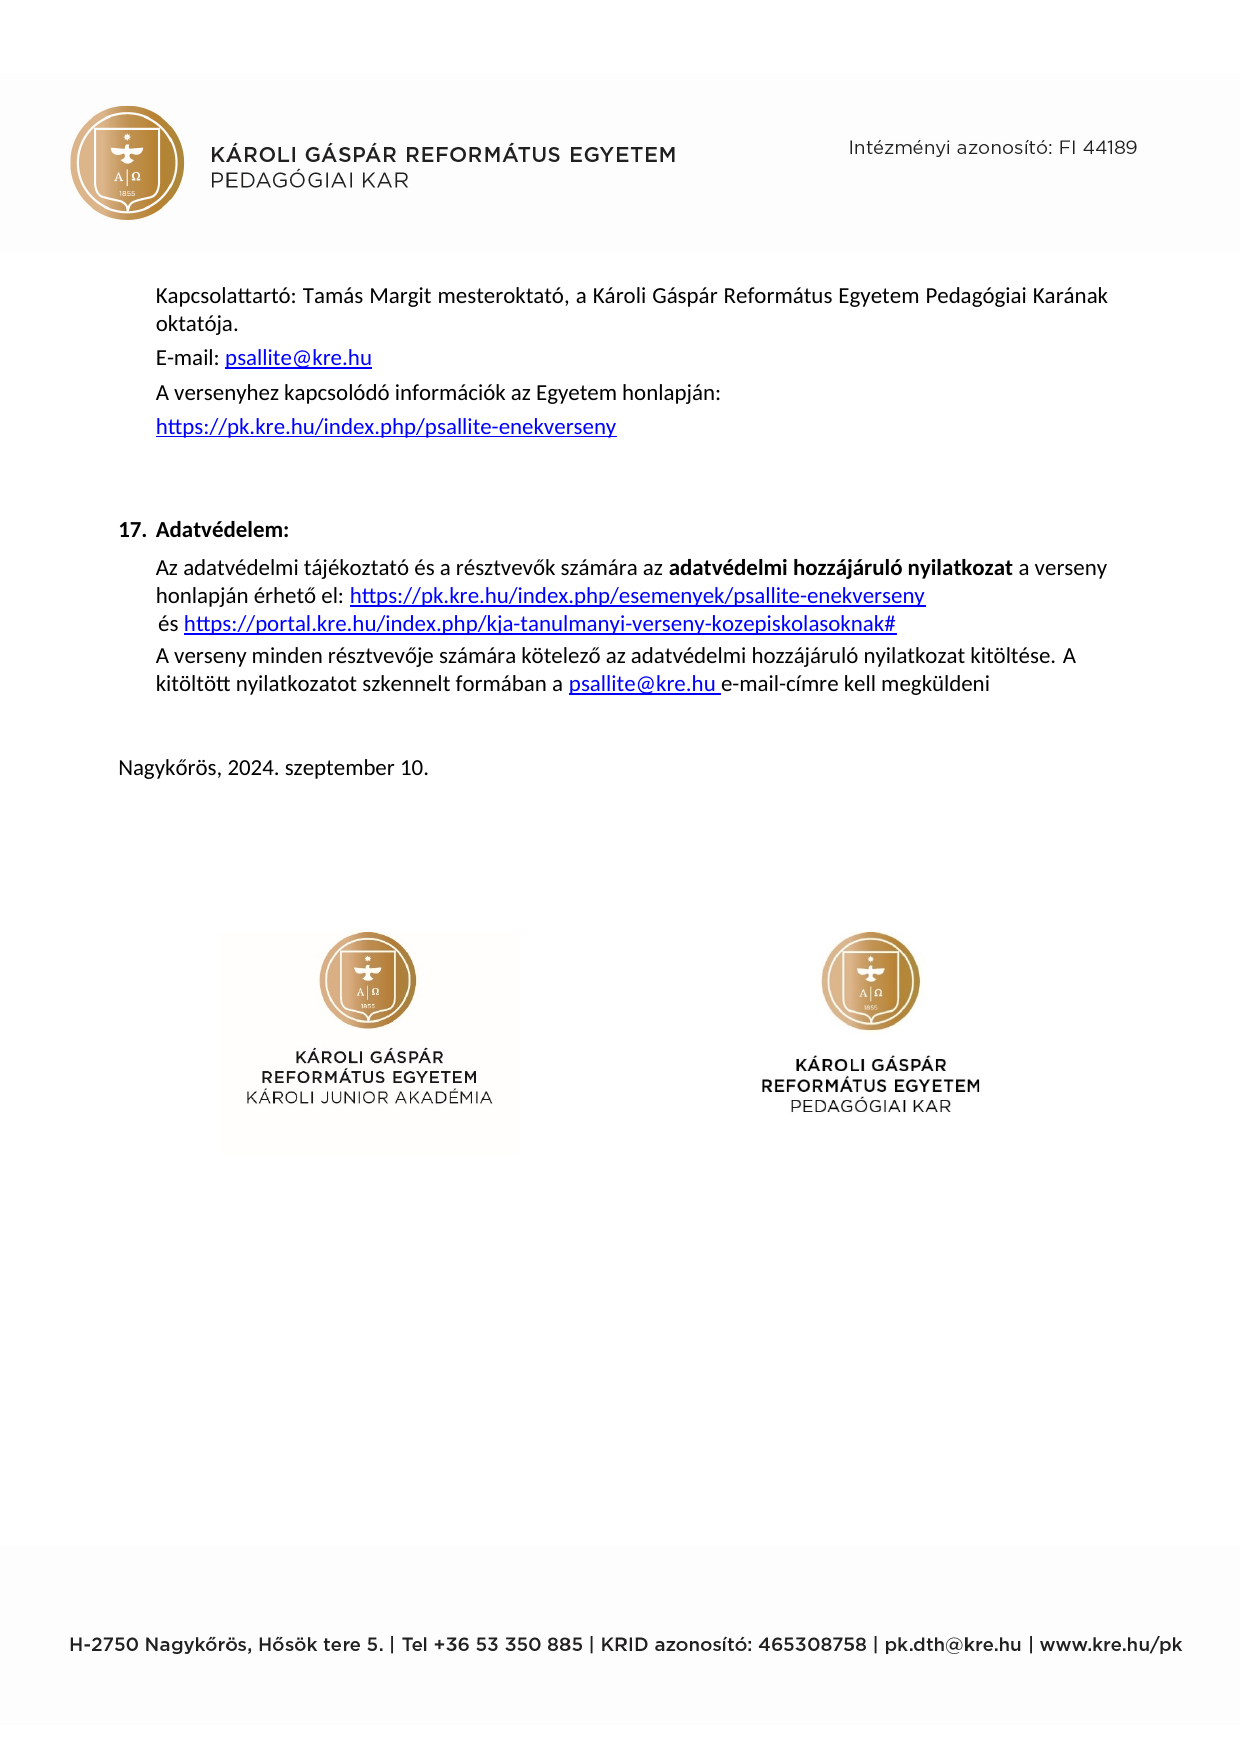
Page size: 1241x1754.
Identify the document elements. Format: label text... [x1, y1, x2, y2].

table_header [118, 932, 619, 1166]
picture [0, 1546, 1241, 1725]
text Nagykőrös, 2024. szeptember 10. [118, 753, 1122, 781]
list Az adatvédelmi tájékoztató és a résztvevők számára az adatvédelmi hozzájáruló nyilatkozat a verseny honlapján érhető el: https://pk.kre.hu/index.php/esemenyek/psallite-enekverseny [156, 553, 1122, 609]
text Adatvédelem: [118, 515, 1110, 543]
list E-mail: psallite@kre.hu [156, 343, 1110, 371]
list https://pk.kre.hu/index.php/psallite-enekverseny [156, 412, 1110, 440]
list A versenyhez kapcsolódó információk az Egyetem honlapján: [156, 378, 1110, 406]
list Kapcsolattartó: Tamás Margit mesteroktató, a Károli Gáspár Református Egyetem Pedagógiai Karának oktatója. [156, 281, 1110, 337]
picture [717, 932, 1024, 1116]
list A verseny minden résztvevője számára kötelező az adatvédelmi hozzájáruló nyilatkozat kitöltése. A kitöltött nyilatkozatot szkennelt formában a psallite@kre.hu e-mail-címre kell megküldeni [156, 641, 1122, 697]
table_header [620, 932, 1121, 1166]
picture [0, 73, 1241, 252]
list és https://portal.kre.hu/index.php/kja-tanulmanyi-verseny-kozepiskolasoknak# [148, 609, 1122, 637]
picture [218, 932, 520, 1154]
